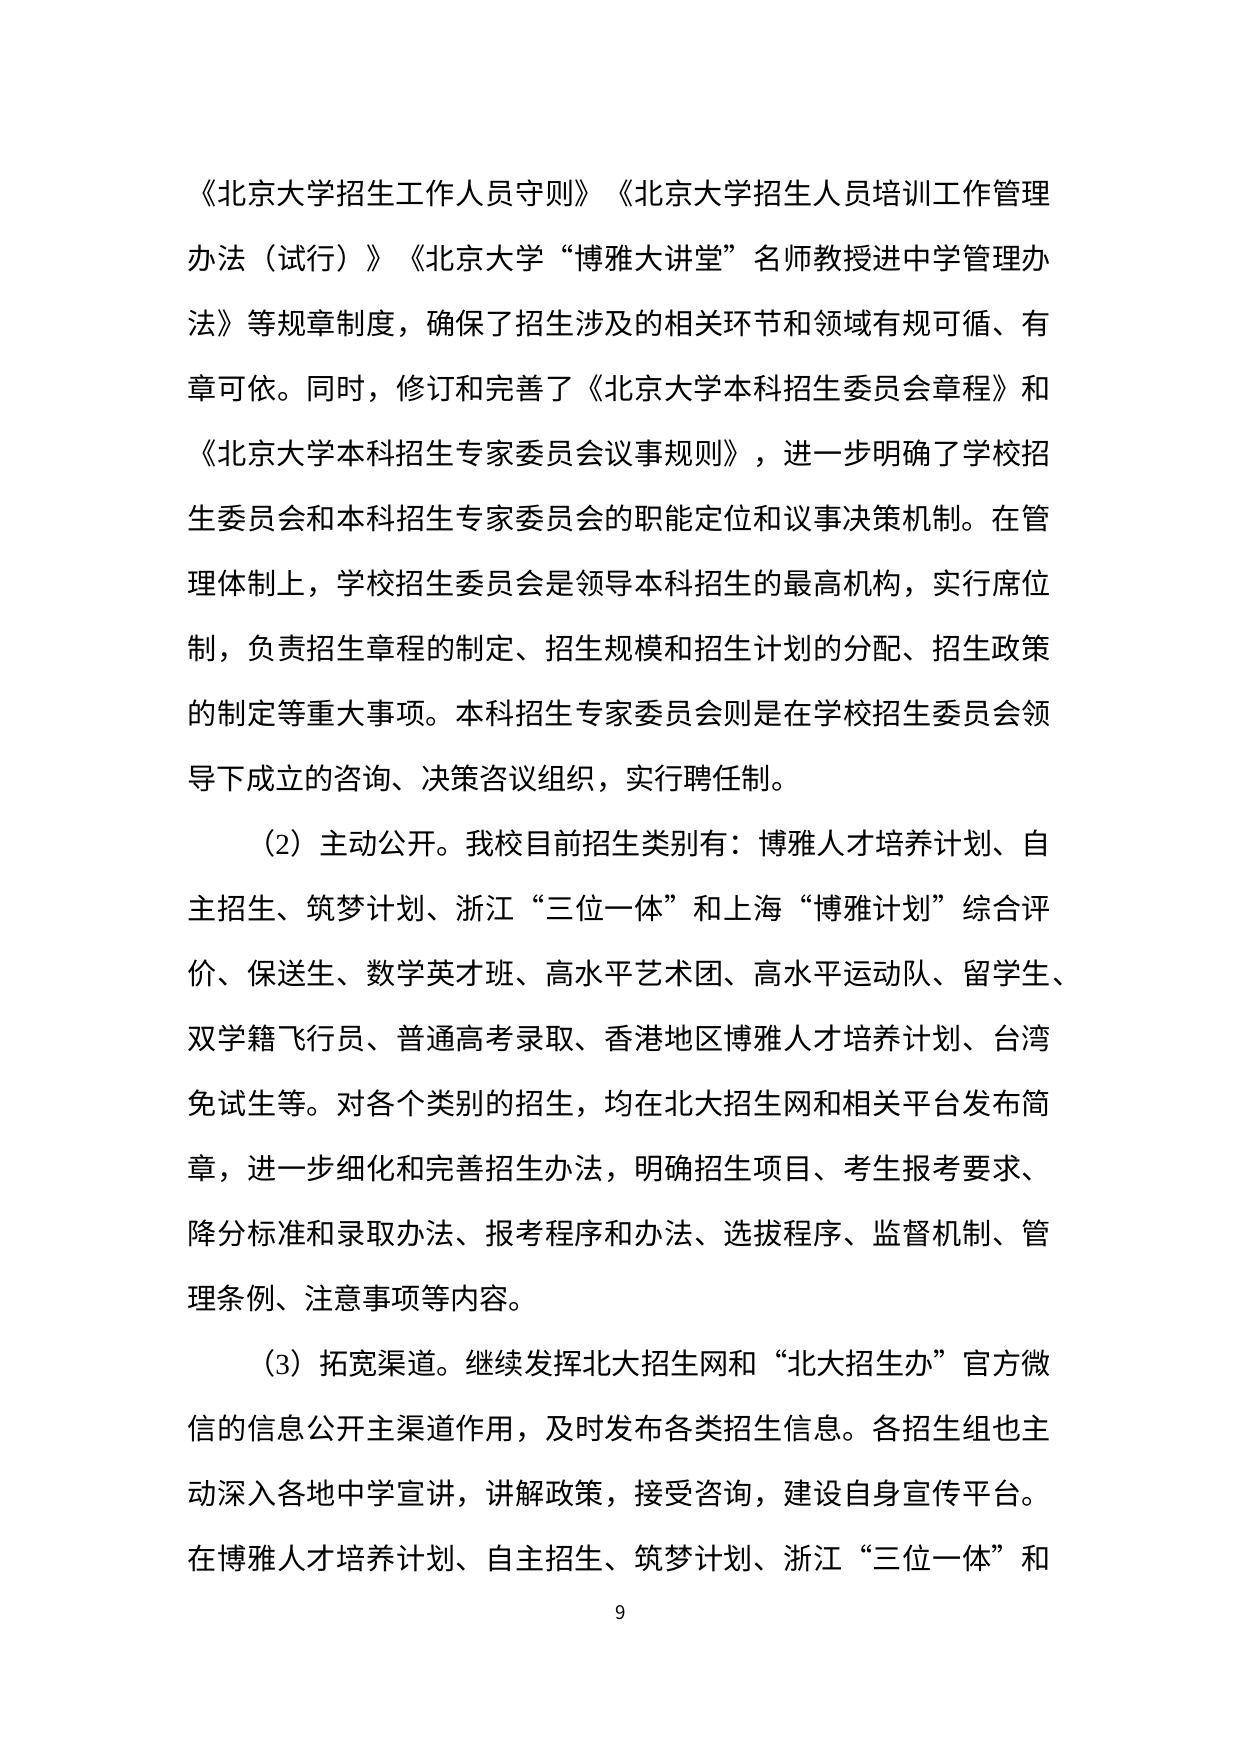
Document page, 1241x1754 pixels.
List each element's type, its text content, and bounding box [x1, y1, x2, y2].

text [187, 159, 1053, 809]
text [187, 1329, 1053, 1589]
text （2）主动公开。我校目前招生类别有：博雅人才培养计划、自主招生、筑梦计划、浙江“三位一体”和上海“博雅计划”综合评价、保送生、数学英才班、高水平艺术团、高水平运动队、留学生、双学籍飞行员、普通高考录取、香港地区博雅人才培养计划、台湾免试生等。对各个类别的招生，均在北大招生网和相关平台发布简章，进一步细化和完善招生办法，明确招生项目、考生报考要求、降分标准和录取办法、报考程序和办法、选拔程序、监督机制、管理条例、注意事项等内容。 [187, 809, 1053, 1329]
